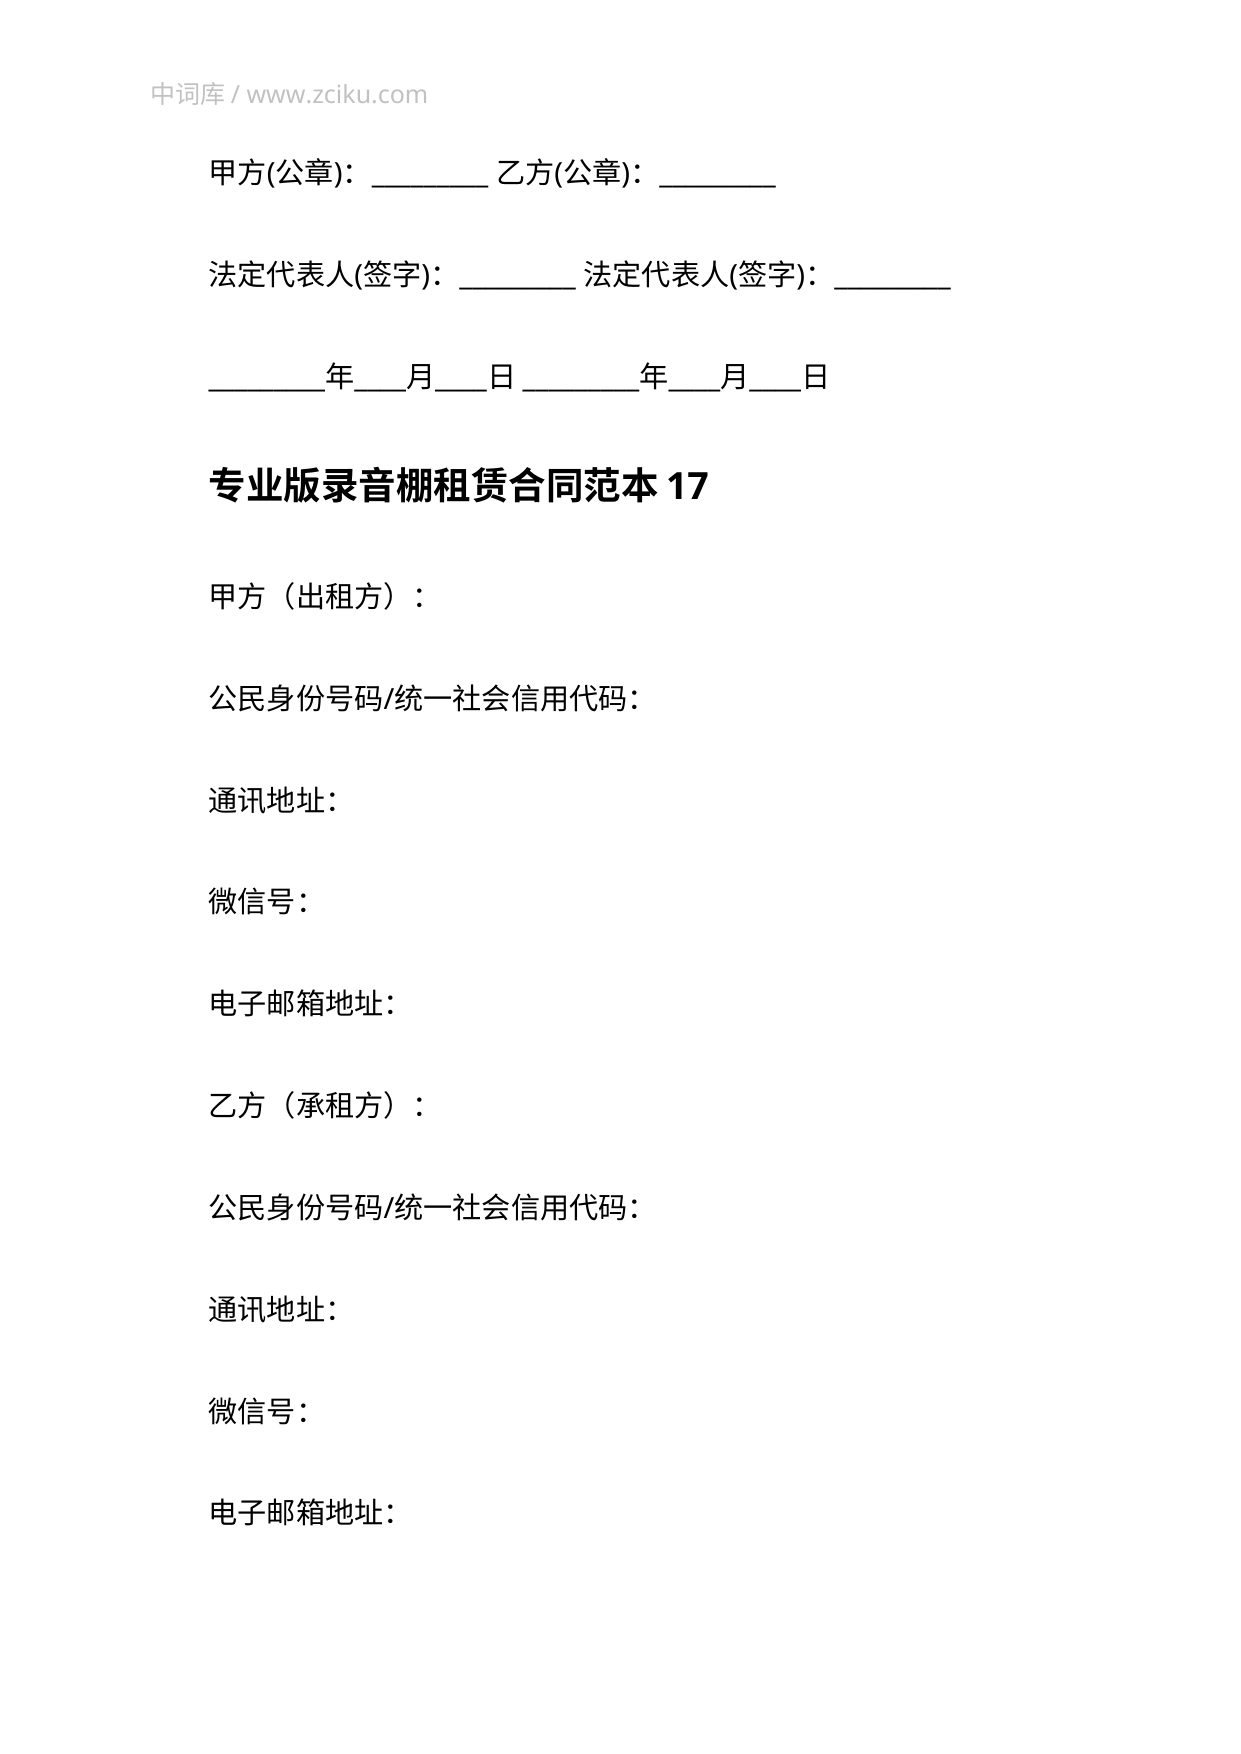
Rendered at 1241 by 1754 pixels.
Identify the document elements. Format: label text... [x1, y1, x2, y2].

text 专业版录音棚租赁合同范本17 [150, 456, 1090, 510]
text 甲方(公章)：_________ 乙方(公章)：_________ [150, 150, 1090, 192]
text 乙方（承租方）： [150, 1083, 1090, 1125]
text 法定代表人(签字)：_________ 法定代表人(签字)：_________ [150, 252, 1090, 294]
text 微信号： [150, 879, 1090, 921]
text _________年____月____日 _________年____月____日 [150, 354, 1090, 396]
text 电子邮箱地址： [150, 1490, 1090, 1532]
text 甲方（出租方）： [150, 573, 1090, 616]
text 电子邮箱地址： [150, 981, 1090, 1023]
text 通讯地址： [150, 1286, 1090, 1329]
text 通讯地址： [150, 777, 1090, 819]
text 公民身份号码/统一社会信用代码： [150, 1184, 1090, 1227]
text 微信号： [150, 1388, 1090, 1430]
text 公民身份号码/统一社会信用代码： [150, 675, 1090, 718]
